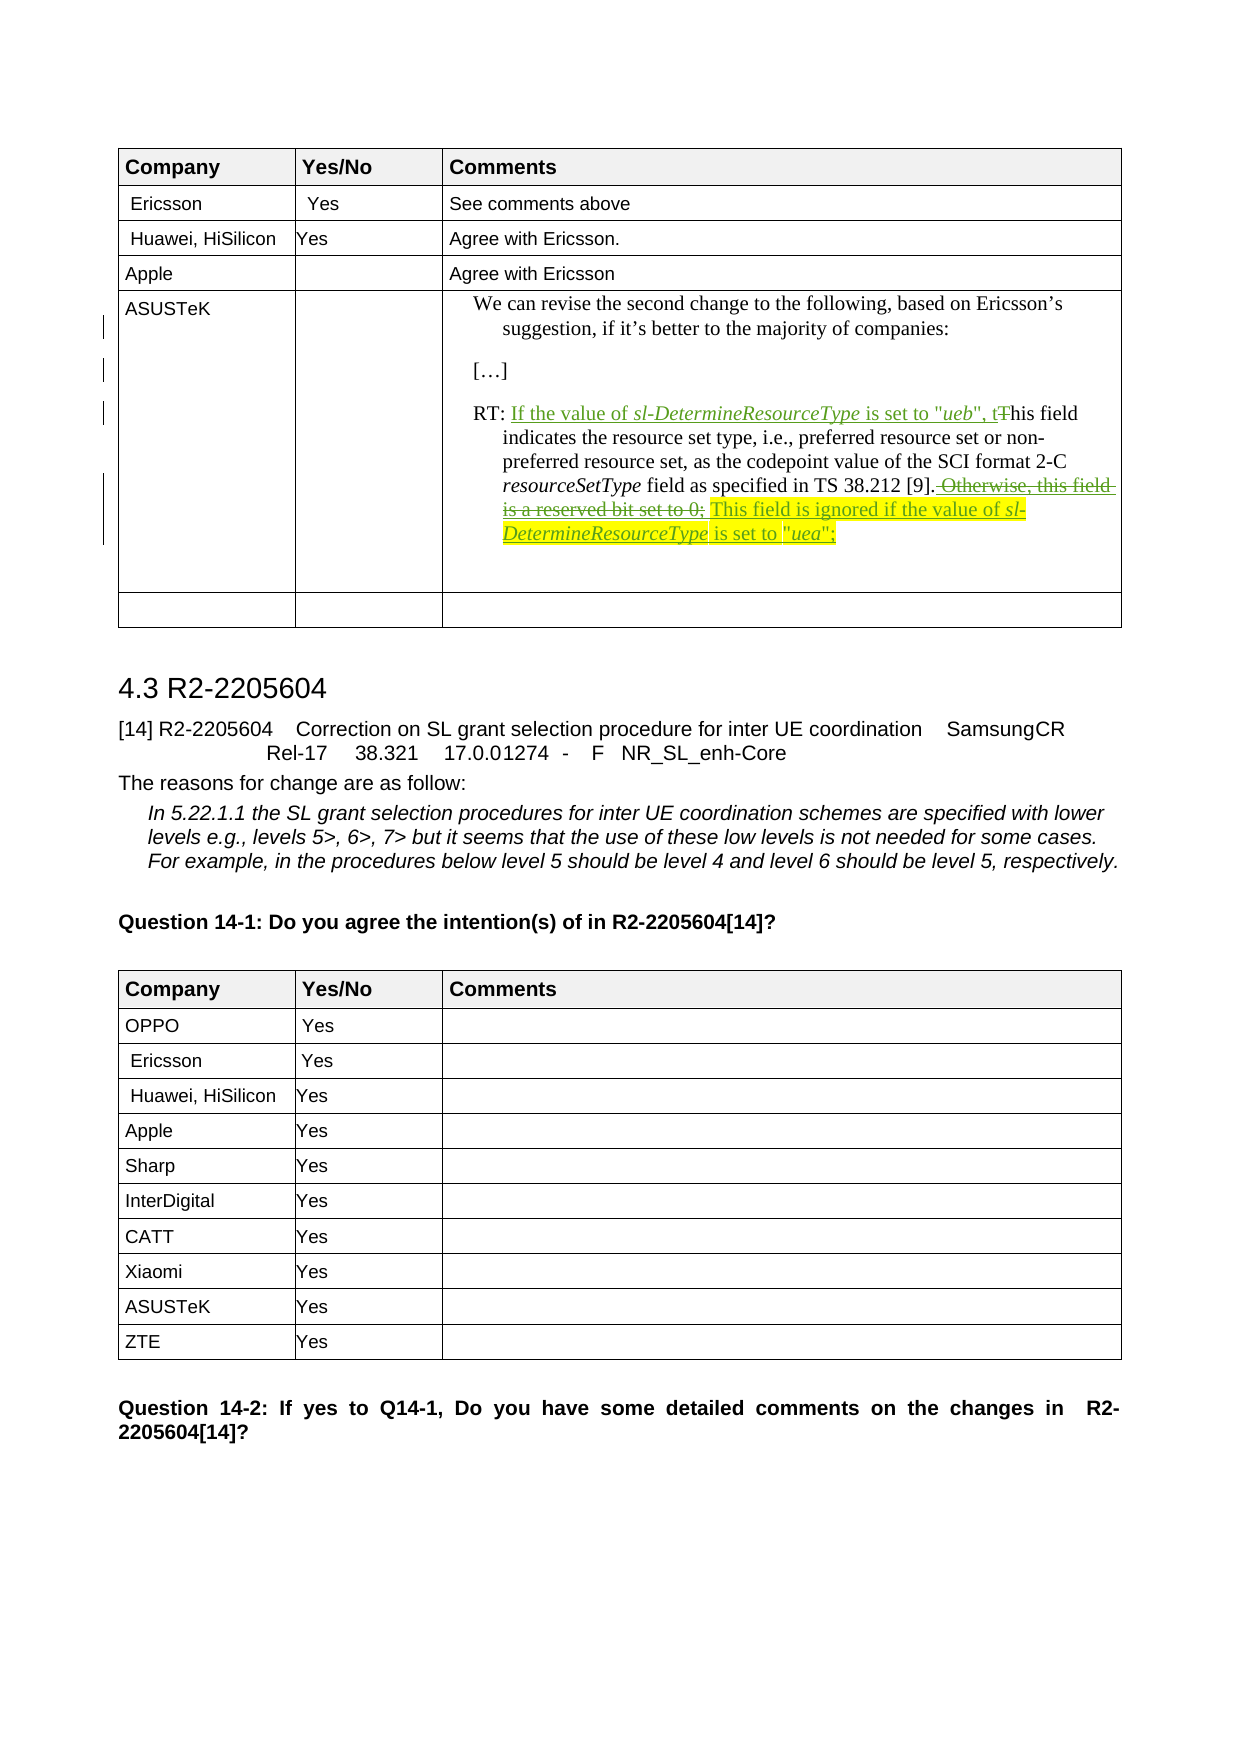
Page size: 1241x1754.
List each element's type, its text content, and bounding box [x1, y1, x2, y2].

table_cell Xiaomi [119, 1254, 295, 1288]
table_cell Yes [296, 1184, 442, 1218]
table_cell [296, 593, 442, 627]
table_cell ASUSTeK [119, 1289, 295, 1323]
text For example, in the procedures below level 5 should be level 4 and level 6 should be level 5, respectively. [148, 849, 1122, 873]
table_cell [443, 1219, 1121, 1253]
table_cell [296, 291, 442, 592]
table_cell Huawei, HiSilicon [119, 221, 295, 255]
table_cell Agree with Ericsson. [443, 221, 1121, 255]
table_cell [443, 1289, 1121, 1323]
table_cell Apple [119, 256, 295, 290]
table_cell [443, 1325, 1121, 1358]
table_cell [443, 1184, 1121, 1218]
table_cell Yes [296, 1079, 442, 1113]
table_header Comments [443, 971, 1121, 1007]
table_cell [443, 1009, 1121, 1043]
table_cell Huawei, HiSilicon [119, 1079, 295, 1113]
table_cell Agree with Ericsson [443, 256, 1121, 290]
table_cell [296, 256, 442, 290]
table_header Comments [443, 149, 1121, 185]
table_cell Ericsson [119, 1044, 295, 1078]
table_cell [443, 1149, 1121, 1183]
table_cell InterDigital [119, 1184, 295, 1218]
table_header Company [119, 971, 295, 1007]
table_cell Yes [296, 1009, 442, 1043]
table_cell ZTE [119, 1325, 295, 1358]
table_cell ASUSTeK [119, 291, 295, 592]
table_cell See comments above [443, 186, 1121, 220]
table_cell Yes [296, 1149, 442, 1183]
table_header Company [119, 149, 295, 185]
table_cell OPPO [119, 1009, 295, 1043]
table_cell [443, 593, 1121, 627]
text Question 14-2: If yes to Q14-1, Do you have some detailed comments on the changes in R2-2205604[14]? [118, 1396, 1122, 1444]
text The reasons for change are as follow: [118, 771, 1122, 795]
table_header Yes/No [296, 149, 442, 185]
table_cell Yes [296, 221, 442, 255]
table_cell Yes [296, 1289, 442, 1323]
table_cell Yes [296, 186, 442, 220]
table_cell Apple [119, 1114, 295, 1148]
table_cell Ericsson [119, 186, 295, 220]
table_cell [443, 1114, 1121, 1148]
table_cell [443, 1044, 1121, 1078]
table_cell Sharp [119, 1149, 295, 1183]
table_cell [443, 1254, 1121, 1288]
table_cell Yes [296, 1044, 442, 1078]
table_cell Yes [296, 1325, 442, 1358]
text Question 14-1: Do you agree the intention(s) of in R2-2205604[14]? [118, 909, 1122, 933]
table_cell Yes [296, 1254, 442, 1288]
title [14] R2-2205604 Correction on SL grant selection procedure for inter UE coordination Samsung CR Rel-17 38.321 17.0.0 1274 - F NR_SL_enh-Core [118, 717, 1122, 765]
subtitle 4.3 R2-2205604 [118, 671, 1122, 704]
table_header Yes/No [296, 971, 442, 1007]
table_cell [119, 593, 295, 627]
table_cell Yes [296, 1114, 442, 1148]
table_cell [443, 1079, 1121, 1113]
table_cell Yes [296, 1219, 442, 1253]
text In 5.22.1.1 the SL grant selection procedures for inter UE coordination schemes are specified with lower levels e.g., levels 5>, 6>, 7> but it seems that the use of these low levels is not needed for some cases. [148, 801, 1122, 849]
table_cell CATT [119, 1219, 295, 1253]
table_cell We can revise the second change to the following, based on Ericsson’s suggestion, if it’s better to the majority of companies: […] RT: his field indicates the resource set type, i.e., preferred resource set or non-preferred resource set, as the codepoint value of the SCI format 2-C resourceSetType field as specified in TS 38.212 [9]. [443, 291, 1121, 592]
